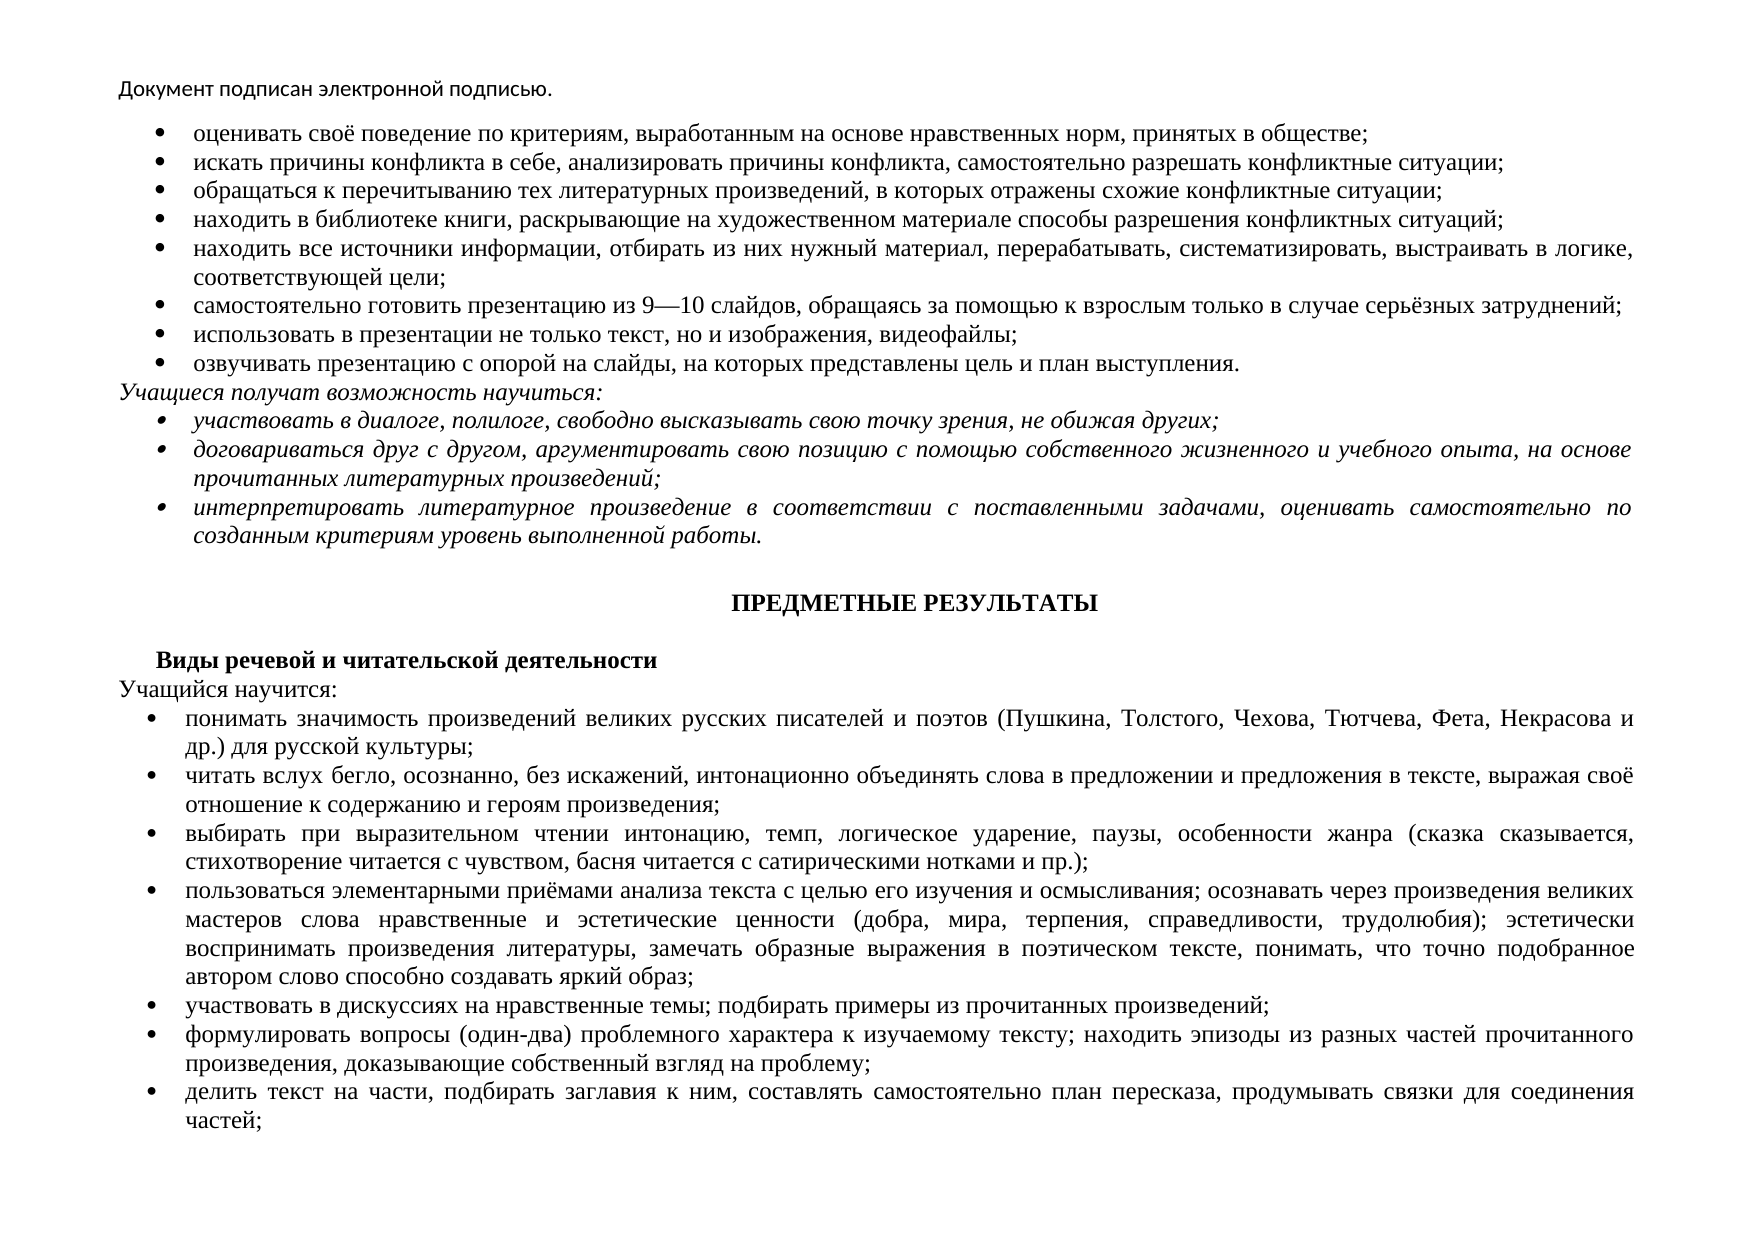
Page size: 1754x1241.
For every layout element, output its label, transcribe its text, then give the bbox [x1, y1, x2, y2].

list договариваться друг с другом, аргументировать свою позицию с помощью собственного жизненного и учебного опыта, на основе прочитанных литературных произведений; [156, 434, 1636, 492]
list искать причины конфликта в себе, анализировать причины конфликта, самостоятельно разрешать конфликтные ситуации; [156, 147, 1636, 176]
list формулировать вопросы (один-два) проблемного характера к изучаемому тексту; находить эпизоды из разных частей прочитанного произведения, доказывающие собственный взгляд на проблему; [148, 1019, 1636, 1076]
text Виды речевой и читательской деятельности [156, 645, 1636, 674]
list оценивать своё поведение по критериям, выработанным на основе нравственных норм, принятых в обществе; [156, 118, 1636, 147]
list выбирать при выразительном чтении интонацию, темп, логическое ударение, паузы, особенности жанра (сказка сказывается, стихотворение читается с чувством, басня читается с сатирическими нотками и пр.); [148, 818, 1636, 875]
list читать вслух бегло, осознанно, без искажений, интонационно объединять слова в предложении и предложения в тексте, выражая своё отношение к содержанию и героям произведения; [148, 760, 1636, 818]
list понимать значимость произведений великих русских писателей и поэтов (Пушкина, Толстого, Чехова, Тютчева, Фета, Некрасова и др.) для русской культуры; [148, 703, 1636, 760]
list пользоваться элементарными приёмами анализа текста с целью его изучения и осмысливания; осознавать через произведения великих мастеров слова нравственные и эстетические ценности (добра, мира, терпения, справедливости, трудолюбия); эстетически воспринимать произведения литературы, замечать образные выражения в поэтическом тексте, понимать, что точно подобранное автором слово способно создавать яркий образ; [148, 875, 1636, 990]
list участвовать в диалоге, полилоге, свободно высказывать свою точку зрения, не обижая других; [156, 406, 1636, 434]
list делить текст на части, подбирать заглавия к ним, составлять самостоятельно план пересказа, продумывать связки для соединения частей; [148, 1076, 1636, 1134]
list участвовать в дискуссиях на нравственные темы; подбирать примеры из прочитанных произведений; [148, 990, 1636, 1019]
text Учащиеся получат возможность научиться: [118, 377, 1636, 406]
list озвучивать презентацию с опорой на слайды, на которых представлены цель и план выступления. [156, 348, 1636, 377]
list находить в библиотеке книги, раскрывающие на художественном материале способы разрешения конфликтных ситуаций; [156, 204, 1636, 233]
list ПРЕДМЕТНЫЕ РЕЗУЛЬТАТЫ [193, 588, 1636, 616]
text Учащийся научится: [118, 674, 1636, 703]
list интерпретировать литературное произведение в соответствии с поставленными задачами, оценивать самостоятельно по созданным критериям уровень выполненной работы. [156, 492, 1636, 549]
list самостоятельно готовить презентацию из 9—10 слайдов, обращаясь за помощью к взрослым только в случае серьёзных затруднений; [156, 291, 1636, 319]
list обращаться к перечитыванию тех литературных произведений, в которых отражены схожие конфликтные ситуации; [156, 176, 1636, 204]
list использовать в презентации не только текст, но и изображения, видеофайлы; [156, 319, 1636, 348]
list находить все источники информации, отбирать из них нужный материал, перерабатывать, систематизировать, выстраивать в логике, соответствующей цели; [156, 233, 1636, 291]
